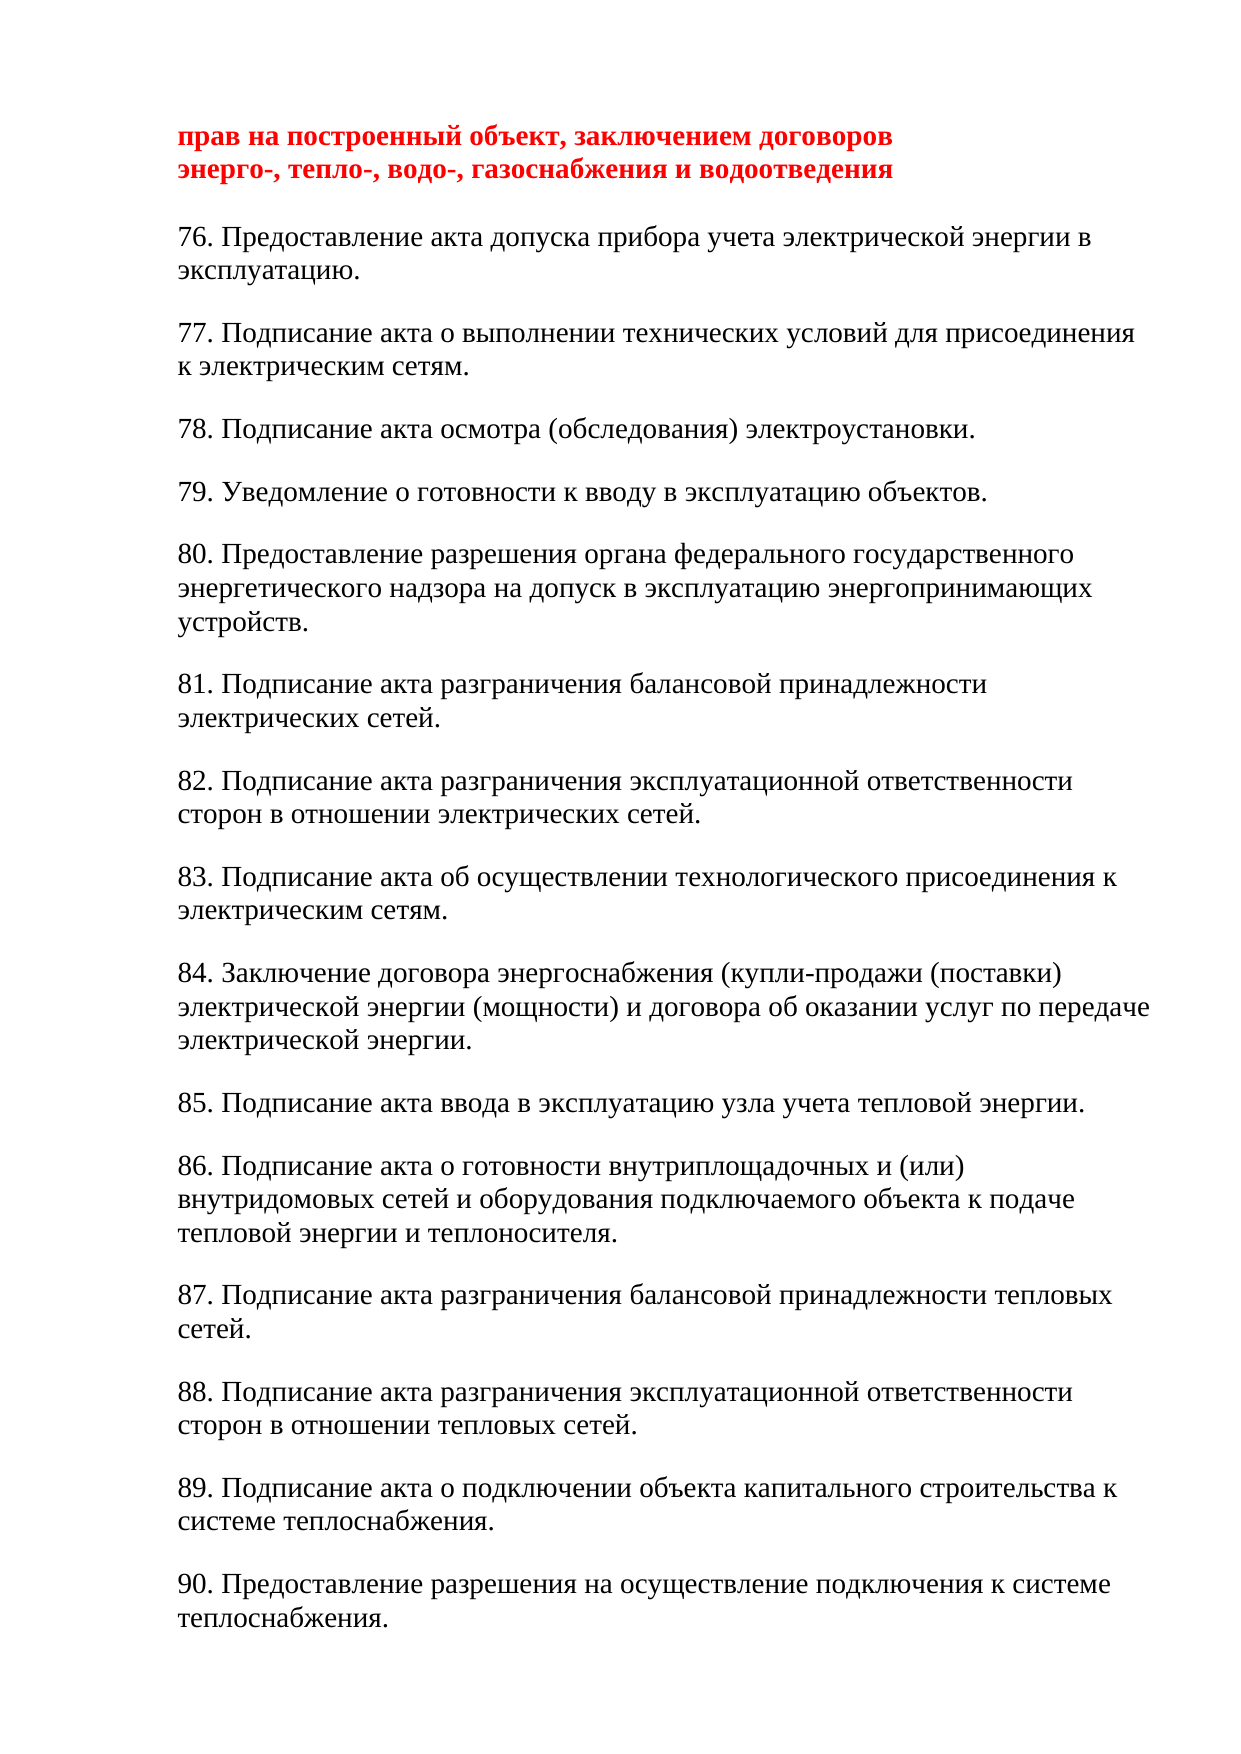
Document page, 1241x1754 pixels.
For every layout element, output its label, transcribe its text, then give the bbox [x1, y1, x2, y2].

text 78. Подписание акта осмотра (обследования) электроустановки. [177, 411, 1152, 445]
text 84. Заключение договора энергоснабжения (купли-продажи (поставки) электрической энергии (мощности) и договора об оказании услуг по передаче электрической энергии. [177, 955, 1152, 1056]
text 88. Подписание акта разграничения эксплуатационной ответственности сторон в отношении тепловых сетей. [177, 1374, 1152, 1441]
text 90. Предоставление разрешения на осуществление подключения к системе теплоснабжения. [177, 1566, 1152, 1633]
text 80. Предоставление разрешения органа федерального государственного энергетического надзора на допуск в эксплуатацию энергопринимающих устройств. [177, 537, 1152, 637]
text 81. Подписание акта разграничения балансовой принадлежности электрических сетей. [177, 666, 1152, 733]
text 82. Подписание акта разграничения эксплуатационной ответственности сторон в отношении электрических сетей. [177, 763, 1152, 830]
text 89. Подписание акта о подключении объекта капитального строительства к системе теплоснабжения. [177, 1470, 1152, 1537]
text 85. Подписание акта ввода в эксплуатацию узла учета тепловой энергии. [177, 1085, 1152, 1118]
text 76. Предоставление акта допуска прибора учета электрической энергии в эксплуатацию. [177, 219, 1152, 286]
text 83. Подписание акта об осуществлении технологического присоединения к электрическим сетям. [177, 859, 1152, 926]
text прав на построенный объект, заключением договоров [177, 118, 1152, 152]
text 86. Подписание акта о готовности внутриплощадочных и (или) внутридомовых сетей и оборудования подключаемого объекта к подаче тепловой энергии и теплоносителя. [177, 1148, 1152, 1248]
text энерго-, тепло-, водо-, газоснабжения и водоотведения [177, 152, 1152, 185]
text 87. Подписание акта разграничения балансовой принадлежности тепловых сетей. [177, 1277, 1152, 1344]
text 77. Подписание акта о выполнении технических условий для присоединения к электрическим сетям. [177, 315, 1152, 382]
text 79. Уведомление о готовности к вводу в эксплуатацию объектов. [177, 474, 1152, 507]
